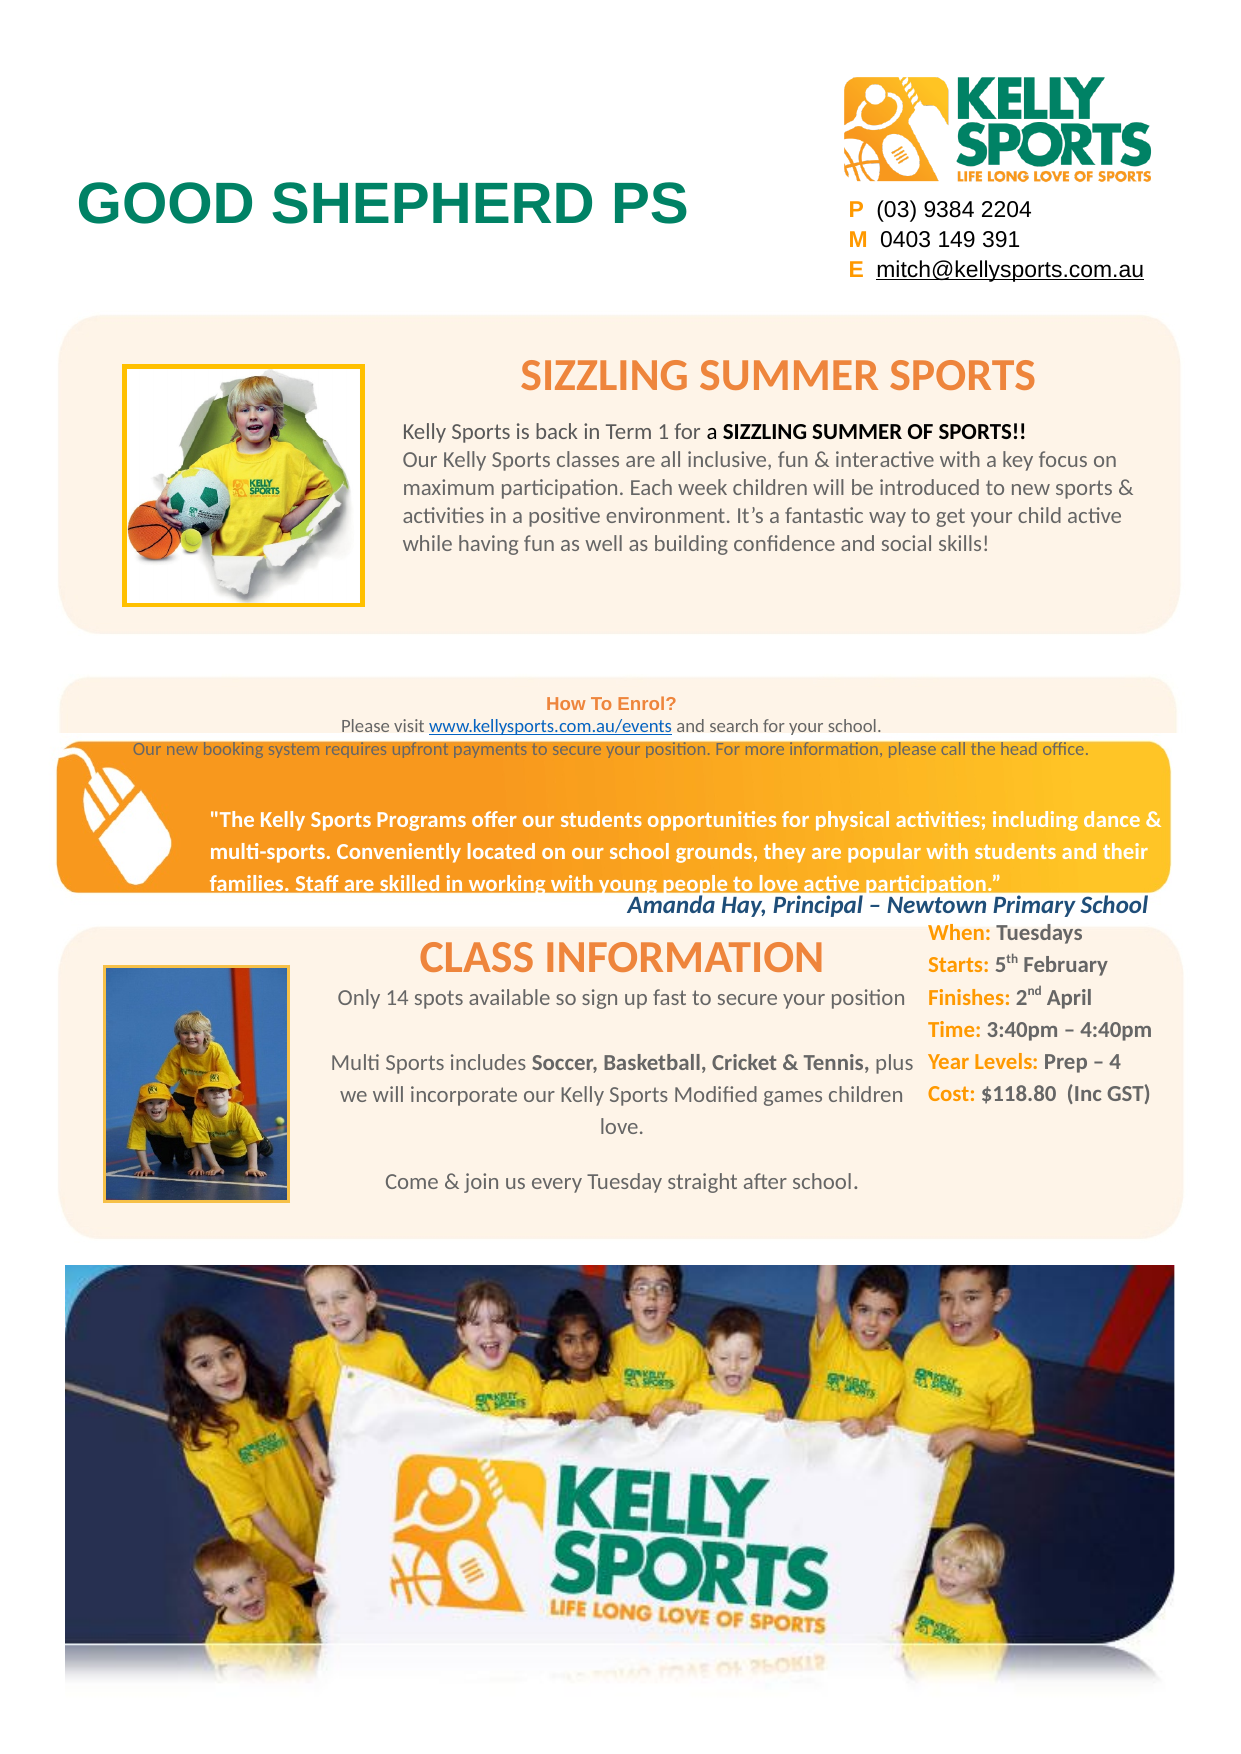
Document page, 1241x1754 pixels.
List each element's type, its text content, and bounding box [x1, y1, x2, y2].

picture [45, 296, 1187, 640]
picture [5, 661, 1236, 905]
picture [801, 49, 1182, 211]
text GOOD SHEPHERD PS [59, 93, 1181, 237]
picture [65, 1265, 1175, 1701]
picture [45, 908, 1190, 1245]
